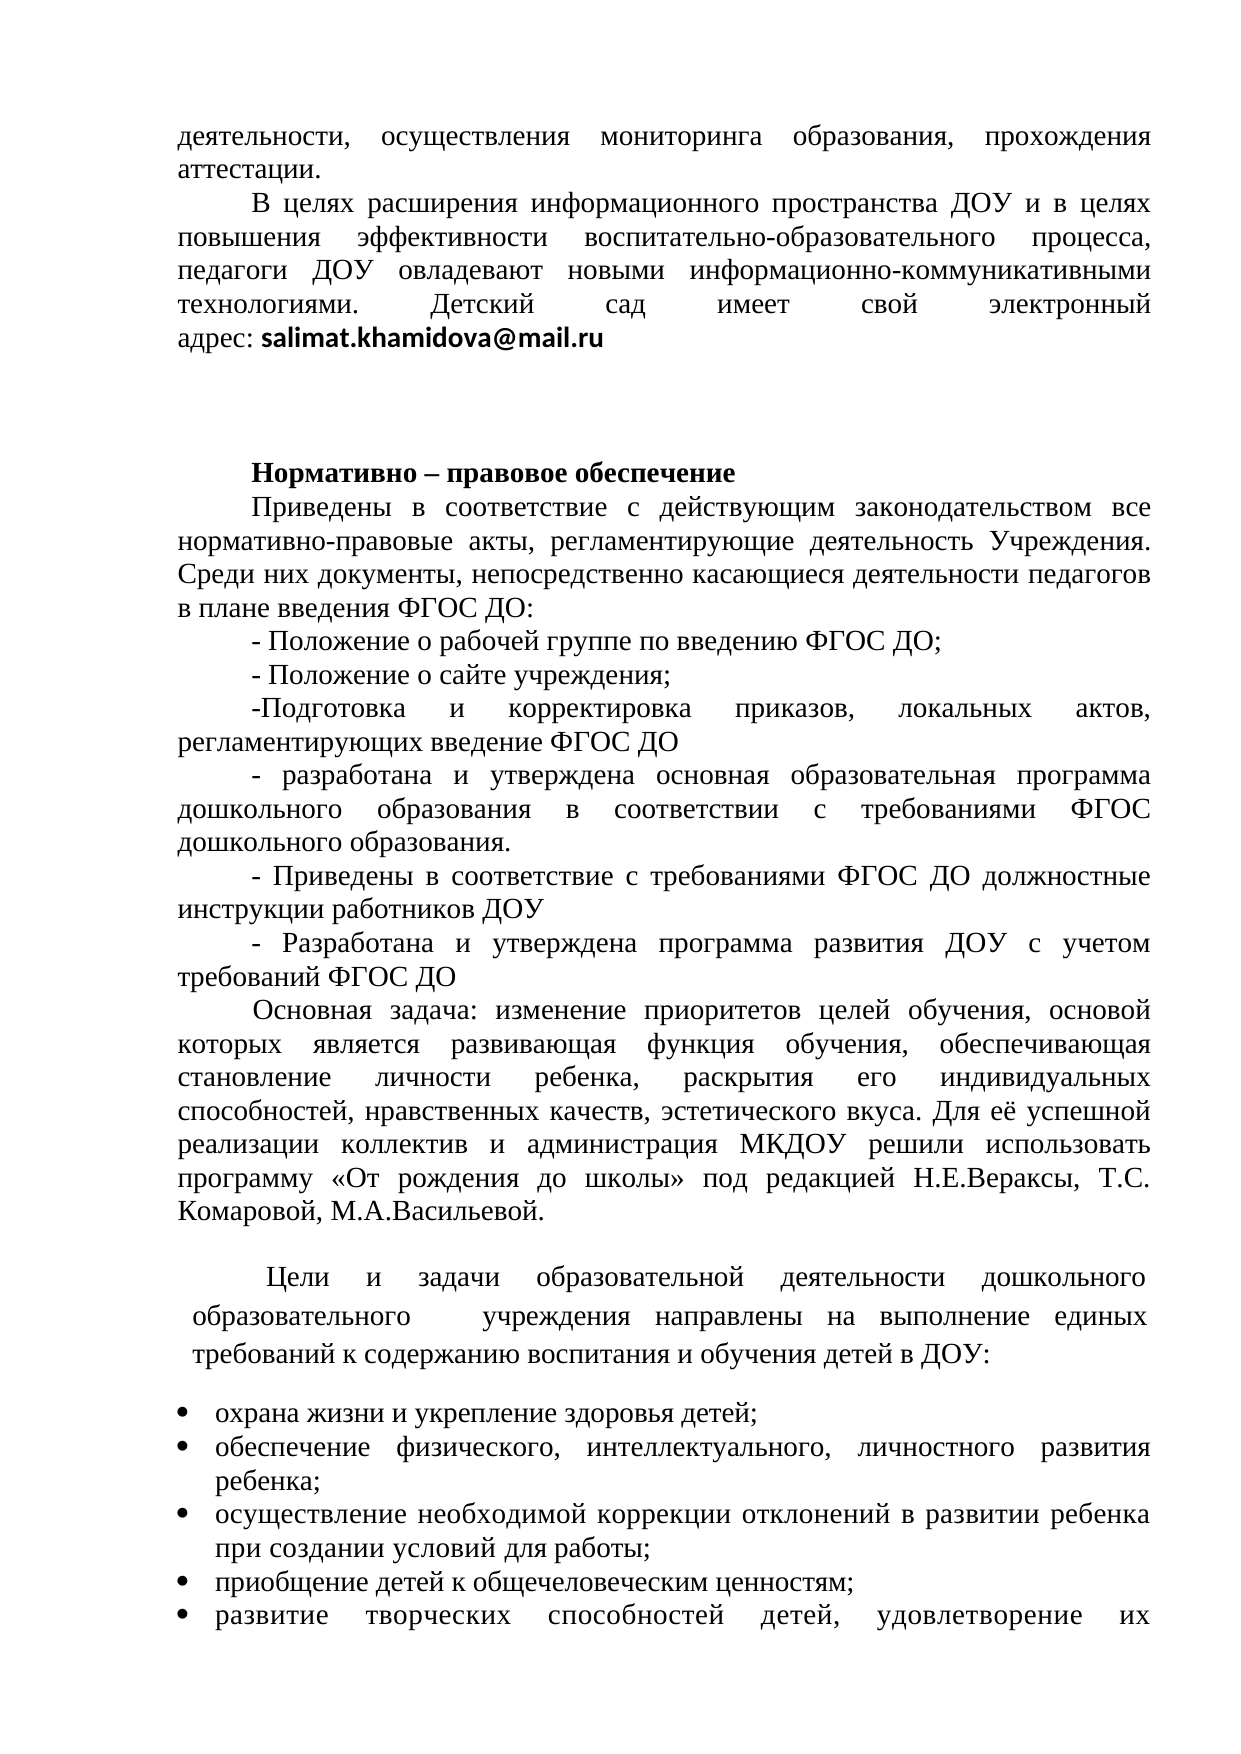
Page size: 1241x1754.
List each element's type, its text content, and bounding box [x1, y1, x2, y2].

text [177, 118, 1152, 185]
text - Положение о сайте учреждения; [177, 657, 1152, 690]
list охрана жизни и укрепление здоровья детей; [177, 1396, 1152, 1429]
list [177, 1597, 1152, 1631]
text - Положение о рабочей группе по введению ФГОС ДО; [177, 623, 1152, 657]
text - Разработана и утверждена программа развития ДОУ с учетом требований ФГОС ДО [177, 925, 1152, 992]
list обеспечение физического, интеллектуального, личностного развития ребенка; [177, 1429, 1152, 1496]
text - Приведены в соответствие с требованиями ФГОС ДО должностные инструкции работников ДОУ [177, 858, 1152, 925]
text Цели и задачи образовательной деятельности дошкольного образовательного учреждения направлены на выполнение единых требований к содержанию воспитания и обучения детей в ДОУ: [192, 1259, 1147, 1370]
text В целях расширения информационного пространства ДОУ и в целях повышения эффективности воспитательно-образовательного процесса, педагоги ДОУ овладевают новыми информационно-коммуникативными технологиями. Детский сад имеет свой электронный адрес: salimat.khamidova@mail.ru [177, 185, 1152, 355]
text - разработана и утверждена основная образовательная программа дошкольного образования в соответствии с требованиями ФГОС дошкольного образования. [177, 757, 1152, 858]
list осуществление необходимой коррекции отклонений в развитии ребенка при создании условий для работы; [177, 1496, 1152, 1564]
text Приведены в соответствие с действующим законодательством все нормативно-правовые акты, регламентирующие деятельность Учреждения. Среди них документы, непосредственно касающиеся деятельности педагогов в плане введения ФГОС ДО: [177, 489, 1152, 623]
list приобщение детей к общечеловеческим ценностям; [177, 1564, 1152, 1597]
text -Подготовка и корректировка приказов, локальных актов, регламентирующих введение ФГОС ДО [177, 690, 1152, 757]
text Основная задача: изменение приоритетов целей обучения, основой которых является развивающая функция обучения, обеспечивающая становление личности ребенка, раскрытия его индивидуальных способностей, нравственных качеств, эстетического вкуса. Для её успешной реализации коллектив и администрация МКДОУ решили использовать программу «От рождения до школы» под редакцией Н.Е.Вераксы, Т.С. Комаровой, М.А.Васильевой. [177, 992, 1152, 1227]
text Нормативно – правовое обеспечение [177, 456, 1152, 489]
